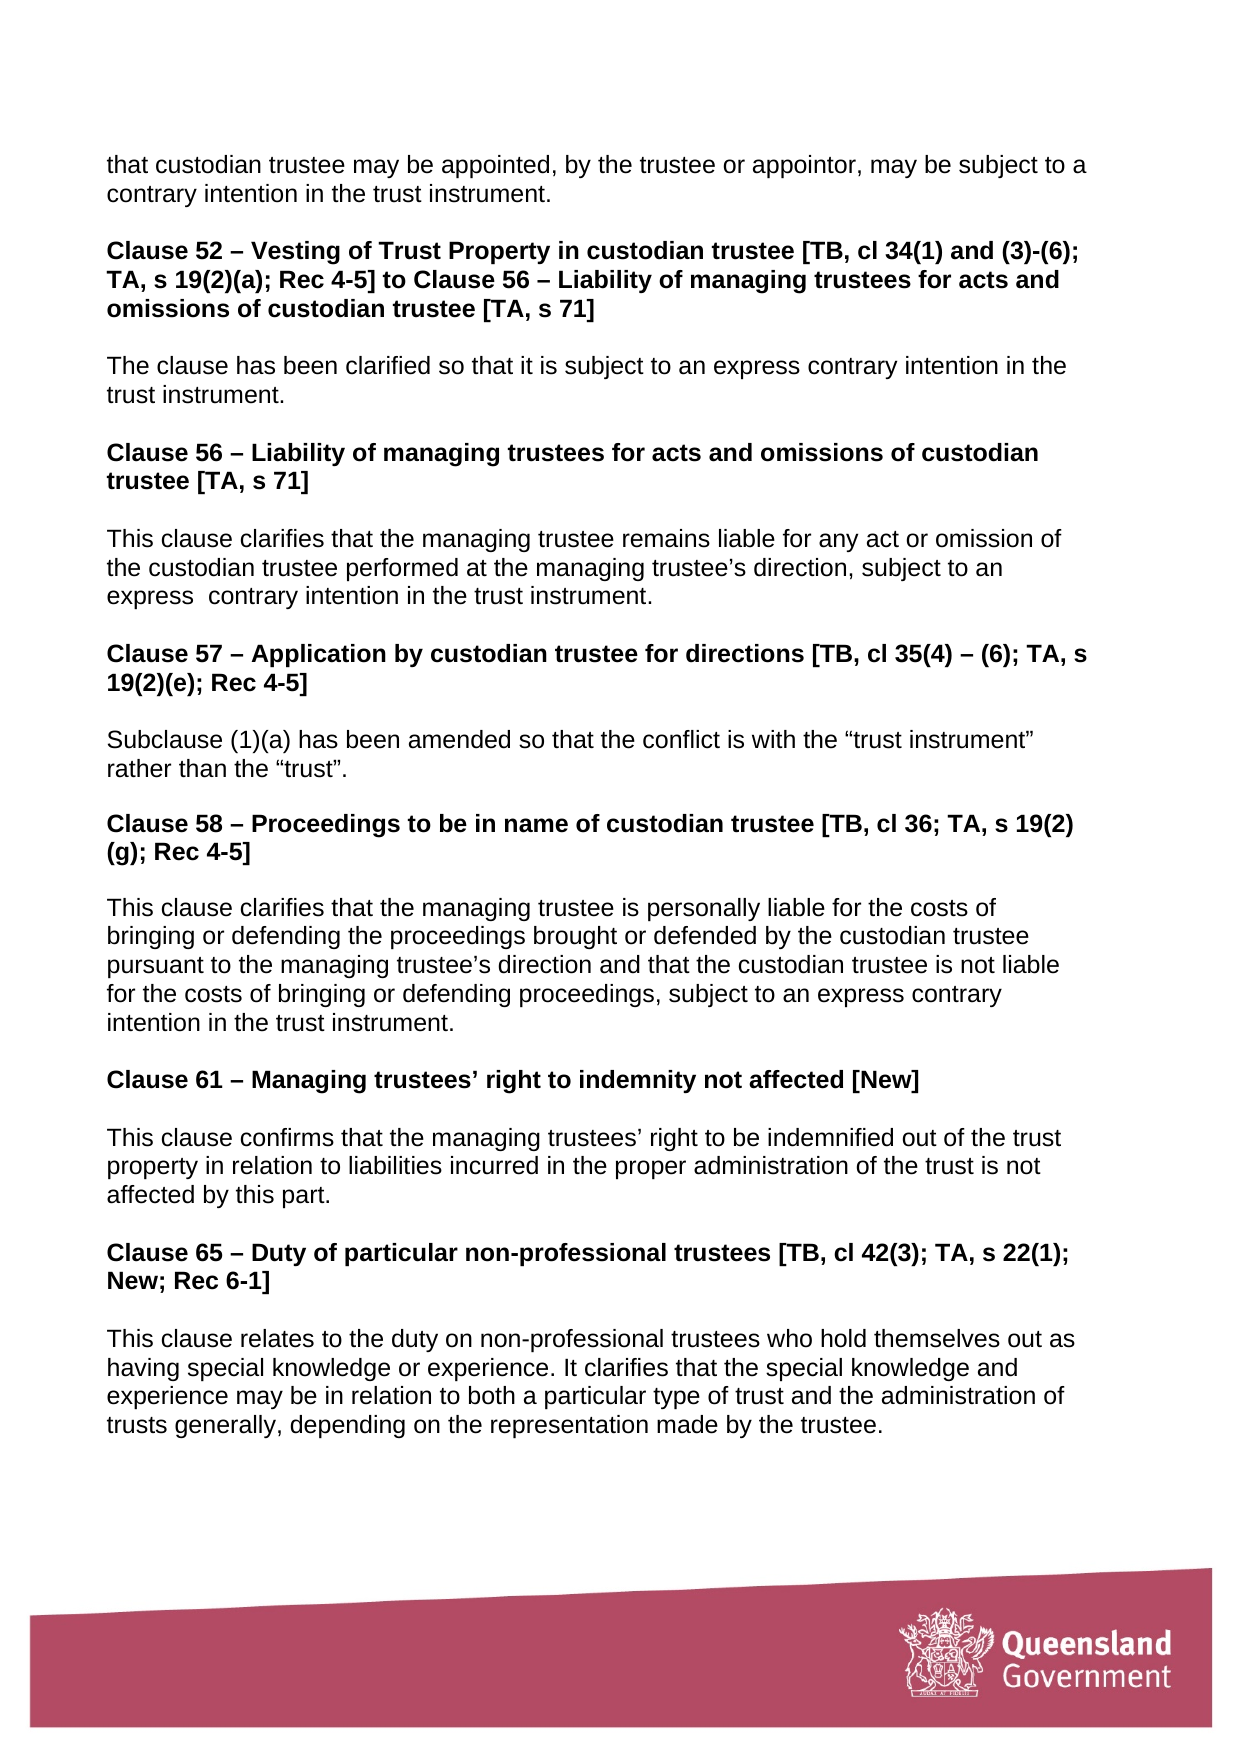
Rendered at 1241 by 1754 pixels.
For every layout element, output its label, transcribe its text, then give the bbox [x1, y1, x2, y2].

picture [0, 1547, 1241, 1754]
text This clause relates to the duty on non-professional trustees who hold themselves out as having special knowledge or experience. It clarifies that the special knowledge and experience may be in relation to both a particular type of trust and the administration of trusts generally, depending on the representation made by the trustee. [106, 1324, 1093, 1439]
text Clause 61 – Managing trustees’ right to indemnity not affected [New] [106, 1065, 1093, 1094]
text This clause confirms that the managing trustees’ right to be indemnified out of the trust property in relation to liabilities incurred in the proper administration of the trust is not affected by this part. [106, 1122, 1093, 1209]
text Subclause (1)(a) has been amended so that the conflict is with the “trust instrument” rather than the “trust”. [106, 725, 1093, 782]
text Clause 57 – Application by custodian trustee for directions [TB, cl 35(4) – (6); TA, s 19(2)(e); Rec 4-5] [106, 639, 1093, 696]
text The clause has been clarified so that it is subject to an express contrary intention in the trust instrument. [106, 351, 1093, 409]
text This clause clarifies that the managing trustee is personally liable for the costs of bringing or defending the proceedings brought or defended by the custodian trustee pursuant to the managing trustee’s direction and that the custodian trustee is not liable for the costs of bringing or defending proceedings, subject to an express contrary intention in the trust instrument. [106, 892, 1093, 1036]
text This clause clarifies that the managing trustee remains liable for any act or omission of the custodian trustee performed at the managing trustee’s direction, subject to an express contrary intention in the trust instrument. [106, 524, 1093, 610]
text Clause 52 – Vesting of Trust Property in custodian trustee [TB, cl 34(1) and (3)-(6); TA, s 19(2)(a); Rec 4-5] to Clause 56 – Liability of managing trustees for acts and omissions of custodian trustee [TA, s 71] [106, 236, 1093, 322]
text Clause 58 – Proceedings to be in name of custodian trustee [TB, cl 36; TA, s 19(2)(g); Rec 4-5] [106, 811, 1093, 865]
text Clause 56 – Liability of managing trustees for acts and omissions of custodian trustee [TA, s 71] [106, 437, 1093, 495]
text Clause 65 – Duty of particular non-professional trustees [TB, cl 42(3); TA, s 22(1); New; Rec 6-1] [106, 1237, 1093, 1295]
